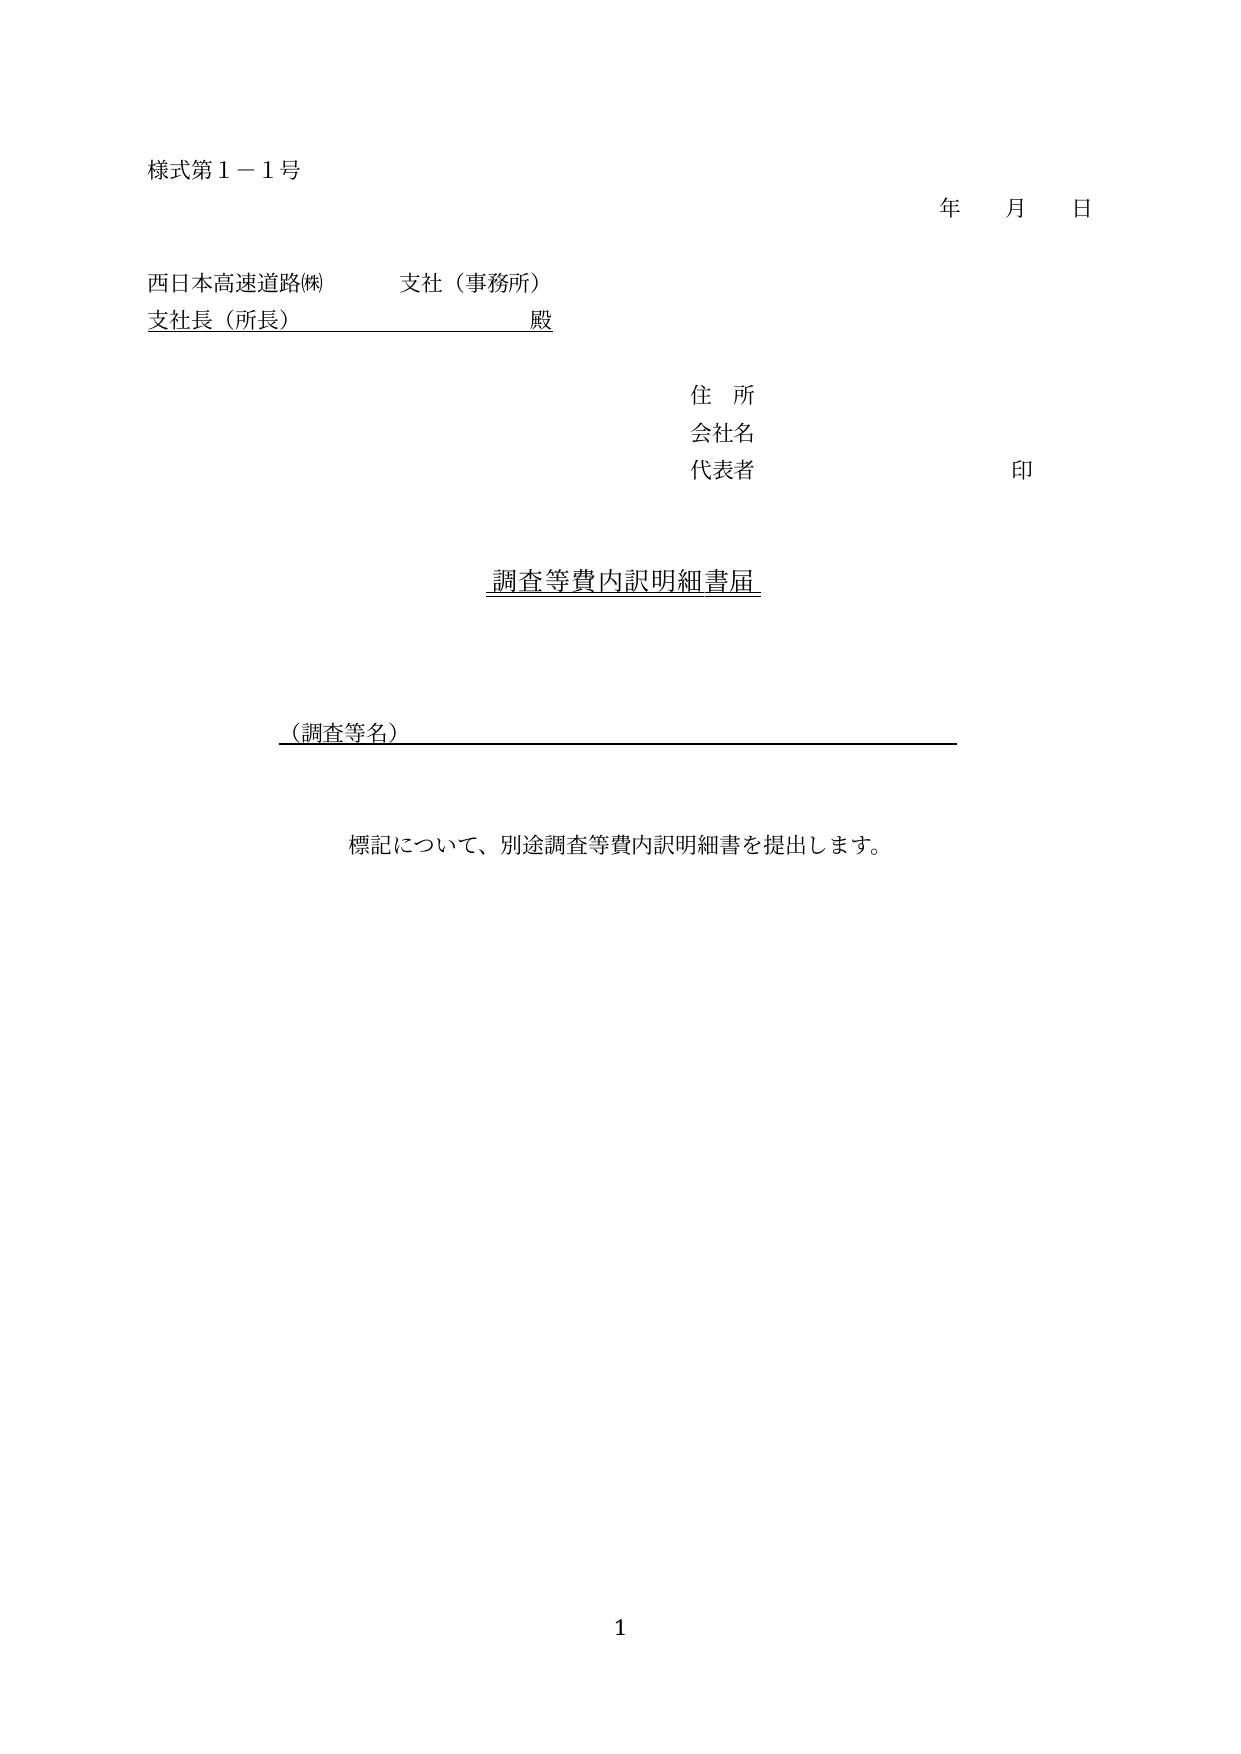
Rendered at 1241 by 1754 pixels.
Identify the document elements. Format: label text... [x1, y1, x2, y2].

text 代表者 印 [148, 448, 1092, 485]
text （調査等名） [148, 710, 1092, 748]
text 様式第１－１号 [148, 148, 1092, 185]
text 住 所 [148, 373, 1092, 410]
text 会社名 [148, 410, 1092, 448]
text 調査等費内訳明細書届 [148, 560, 1092, 598]
text 年 月 日 [148, 185, 1092, 223]
text 標記について、別途調査等費内訳明細書を提出します。 [148, 823, 1092, 860]
text 西日本高速道路㈱ 支社（事務所） [148, 260, 1092, 298]
text 支社長（所長） 殿 [148, 298, 1092, 335]
